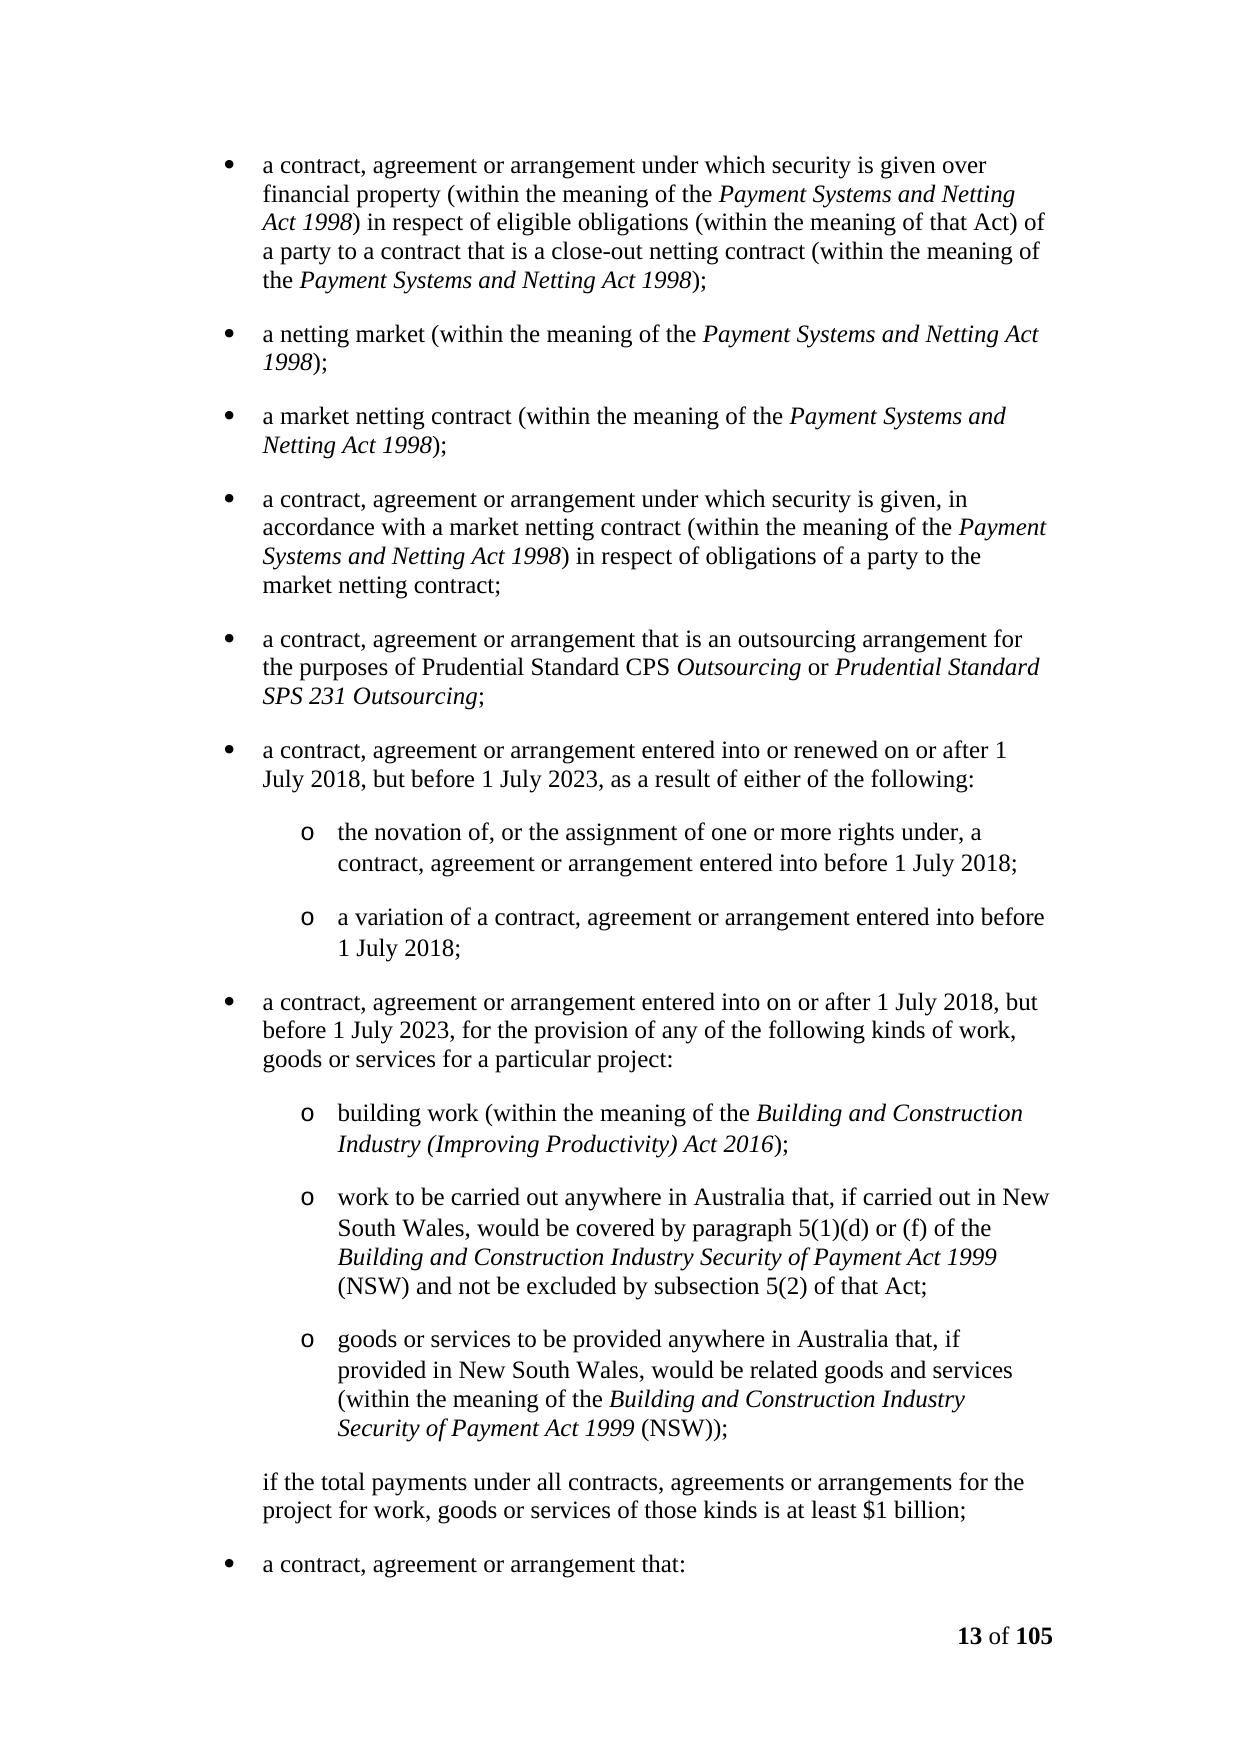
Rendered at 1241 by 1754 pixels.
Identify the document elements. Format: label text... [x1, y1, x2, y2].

list a contract, agreement or arrangement entered into or renewed on or after 1 July 2018, but before 1 July 2023, as a result of either of the following: [225, 735, 1053, 792]
list a contract, agreement or arrangement that is an outsourcing arrangement for the purposes of Prudential Standard CPS Outsourcing or Prudential Standard SPS 231 Outsourcing; [225, 624, 1053, 710]
list a variation of a contract, agreement or arrangement entered into before 1 July 2018; [300, 902, 1053, 962]
list a market netting contract (within the meaning of the Payment Systems and Netting Act 1998); [225, 401, 1053, 459]
list work to be carried out anywhere in Australia that, if carried out in New South Wales, would be covered by paragraph 5(1)(d) or (f) of the Building and Construction Industry Security of Payment Act 1999 (NSW) and not be excluded by subsection 5(2) of that Act; [300, 1182, 1053, 1299]
list a contract, agreement or arrangement entered into on or after 1 July 2018, but before 1 July 2023, for the provision of any of the following kinds of work, goods or services for a particular project: [225, 987, 1053, 1073]
list the novation of, or the assignment of one or more rights under, a contract, agreement or arrangement entered into before 1 July 2018; [300, 817, 1053, 877]
list a contract, agreement or arrangement under which security is given, in accordance with a market netting contract (within the meaning of the Payment Systems and Netting Act 1998) in respect of obligations of a party to the market netting contract; [225, 484, 1053, 599]
list building work (within the meaning of the Building and Construction Industry (Improving Productivity) Act 2016); [300, 1098, 1053, 1157]
list a netting market (within the meaning of the Payment Systems and Netting Act 1998); [225, 319, 1053, 376]
list if the total payments under all contracts, agreements or arrangements for the project for work, goods or services of those kinds is at least $1 billion; [262, 1467, 1053, 1524]
list goods or services to be provided anywhere in Australia that, if provided in New South Wales, would be related goods and services (within the meaning of the Building and Construction Industry Security of Payment Act 1999 (NSW)); [300, 1324, 1053, 1442]
list a contract, agreement or arrangement that: [225, 1549, 1053, 1578]
list a contract, agreement or arrangement under which security is given over financial property (within the meaning of the Payment Systems and Netting Act 1998) in respect of eligible obligations (within the meaning of that Act) of a party to a contract that is a close-out netting contract (within the meaning of the Payment Systems and Netting Act 1998); [225, 150, 1053, 294]
